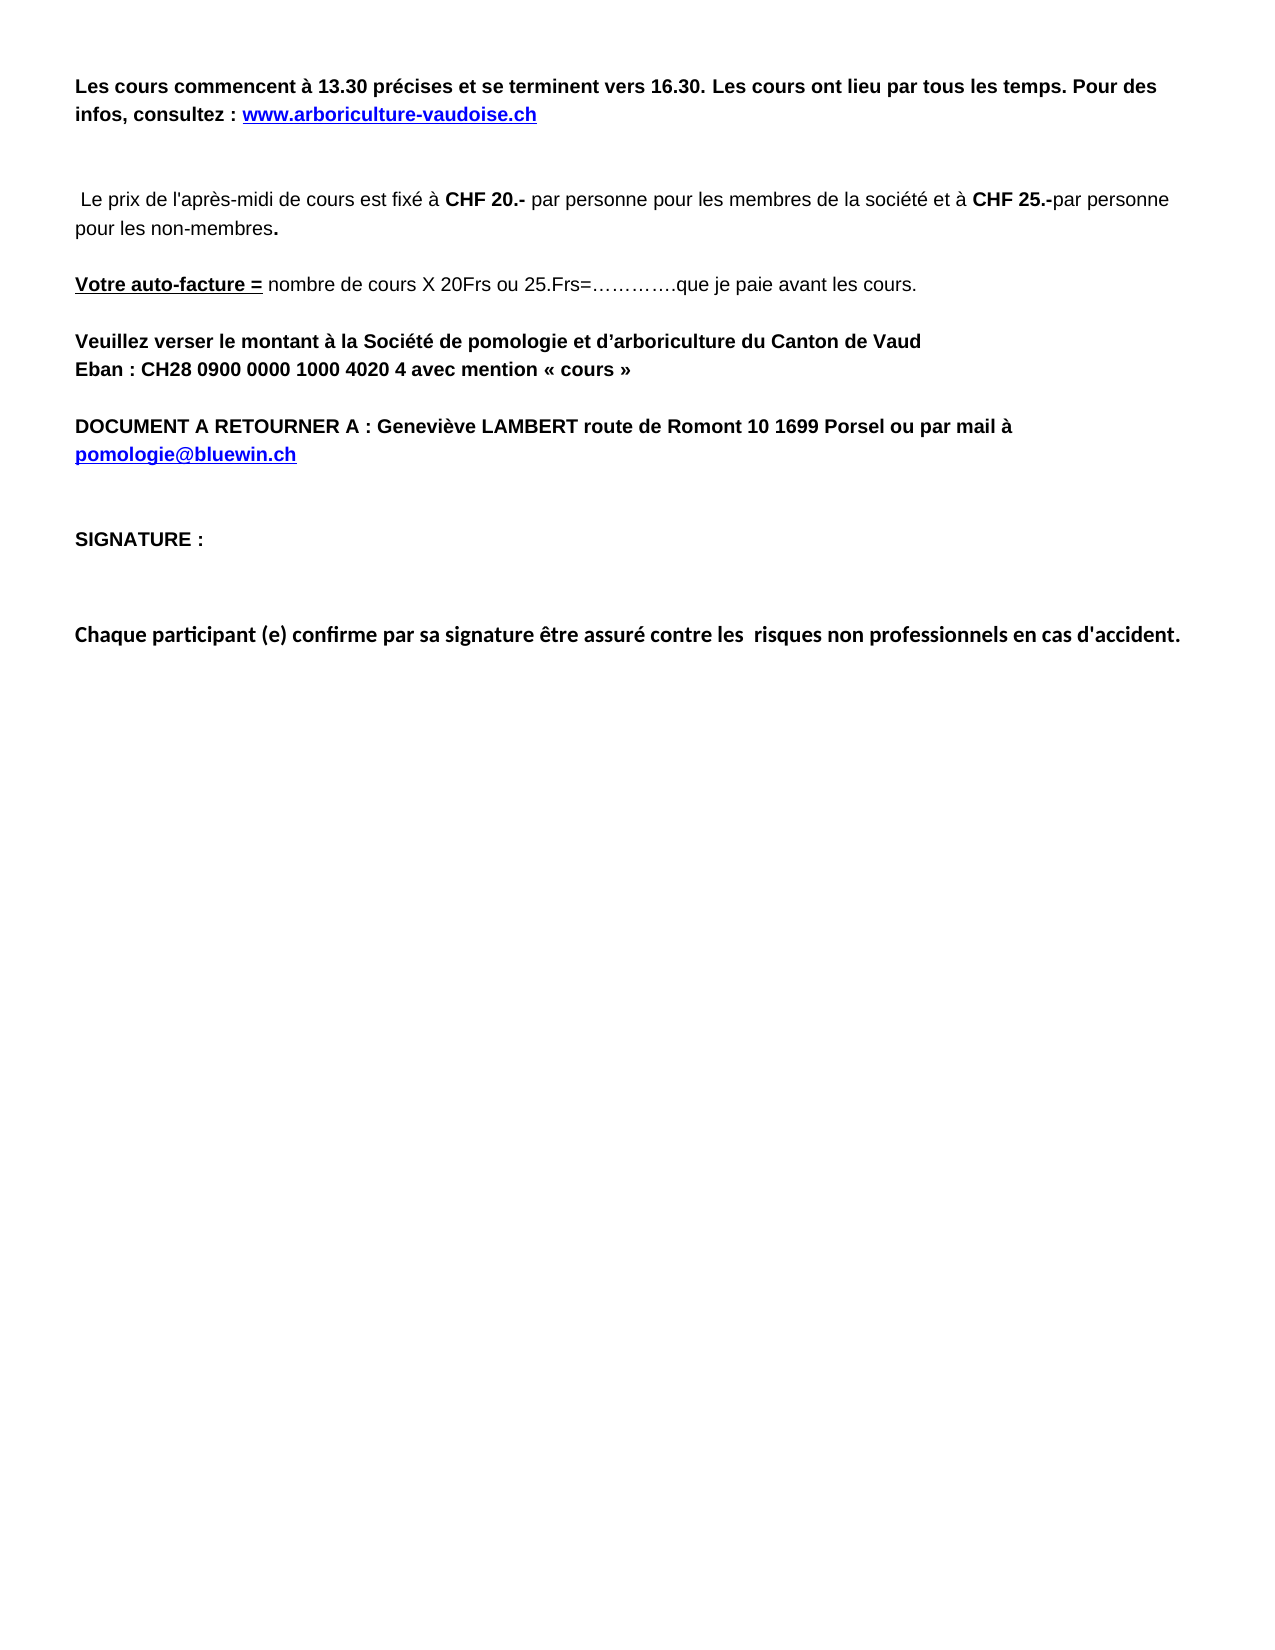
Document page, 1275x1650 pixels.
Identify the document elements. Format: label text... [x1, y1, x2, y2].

text Veuillez verser le montant à la Société de pomologie et d’arboriculture du Canton de Vaud [75, 330, 1200, 353]
text SIGNATURE : [75, 528, 1200, 551]
text Les cours commencent à 13.30 précises et se terminent vers 16.30. Les cours ont lieu par tous les temps. Pour des infos, consultez : www.arboriculture-vaudoise.ch [75, 75, 1200, 126]
text Chaque participant (e) confirme par sa signature être assuré contre les risques non professionnels en cas d'accident. [75, 620, 1200, 648]
text Eban : CH28 0900 0000 1000 4020 4 avec mention « cours » [75, 358, 1200, 381]
text DOCUMENT A RETOURNER A : Geneviève LAMBERT route de Romont 10 1699 Porsel ou par mail à pomologie@bluewin.ch [75, 415, 1200, 466]
text Le prix de l'après-midi de cours est fixé à CHF 20.- par personne pour les membres de la société et à CHF 25.-par personne pour les non-membres. [75, 188, 1200, 239]
text Votre auto-facture = nombre de cours X 20Frs ou 25.Frs=………….que je paie avant les cours. [75, 273, 1200, 296]
